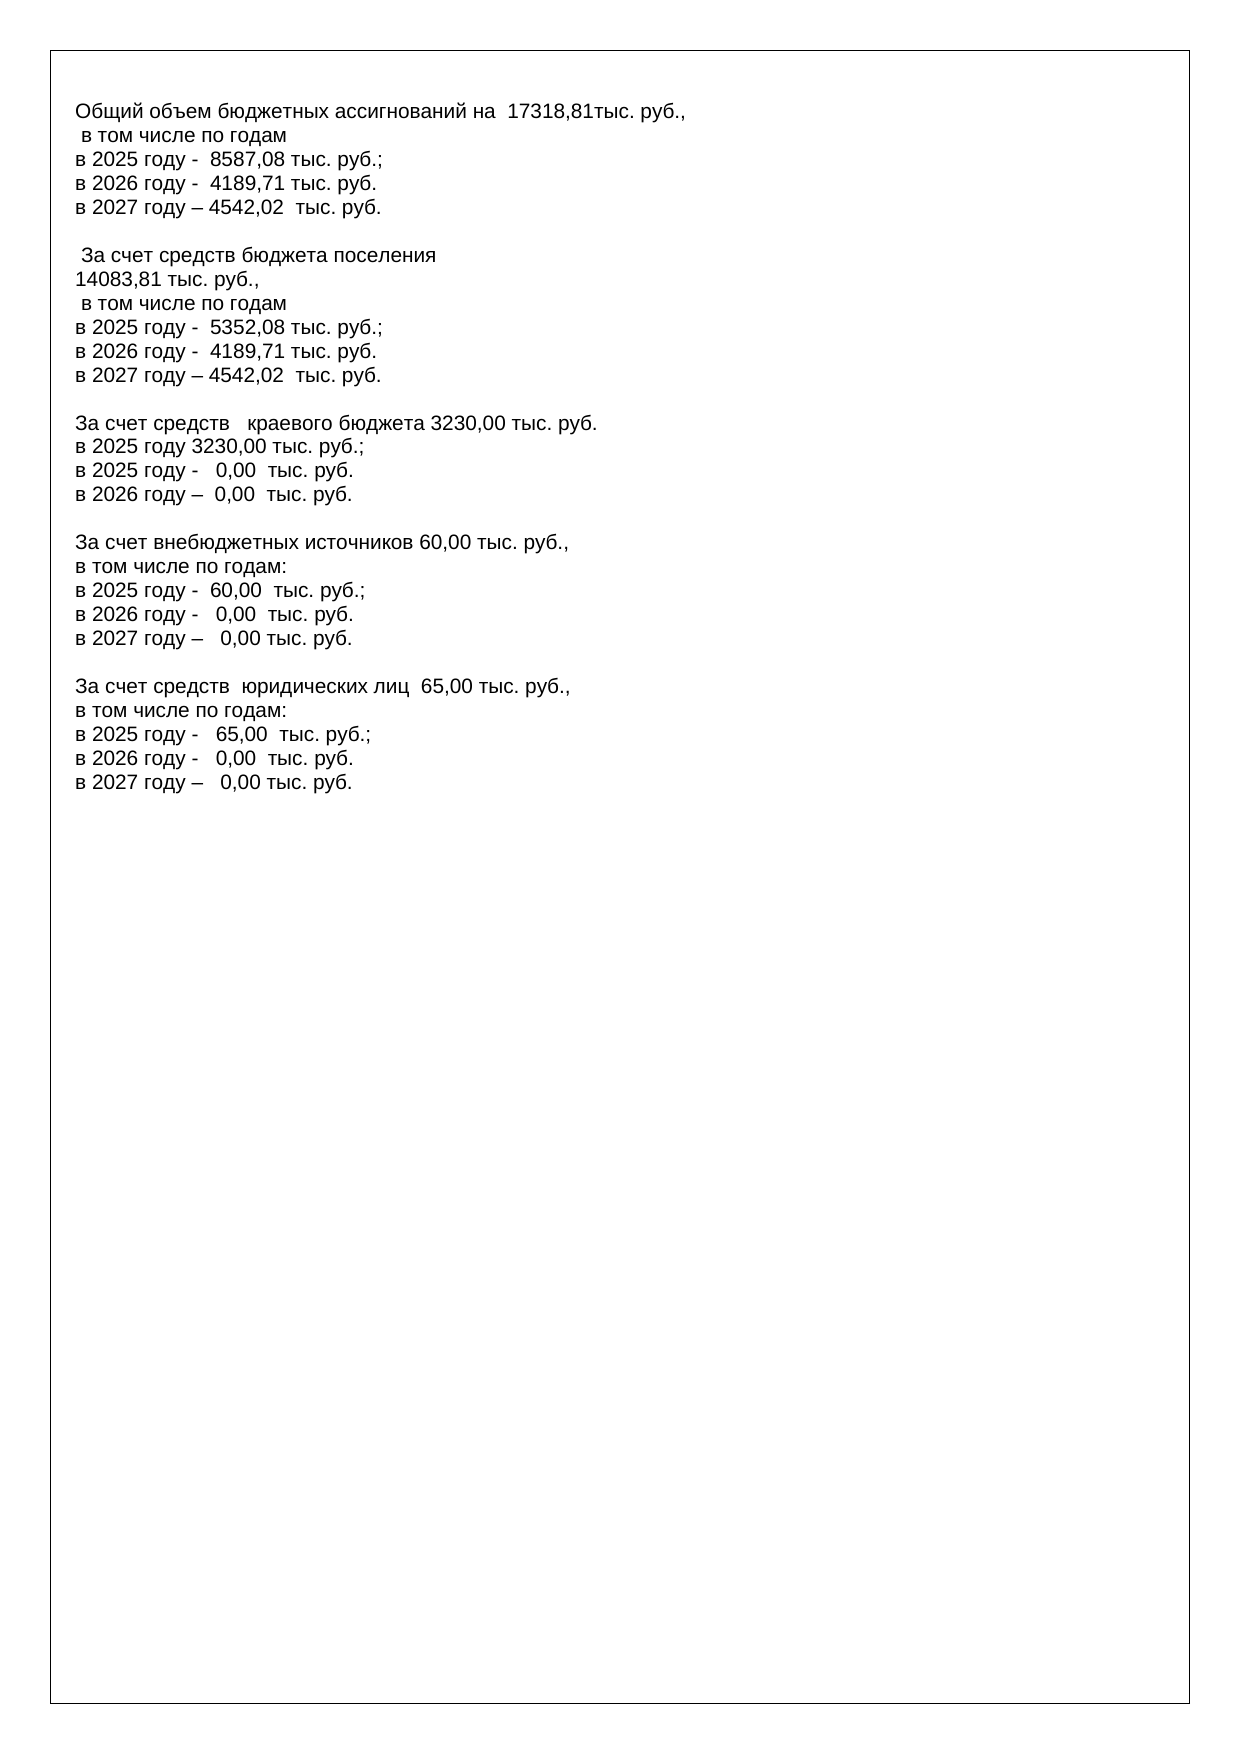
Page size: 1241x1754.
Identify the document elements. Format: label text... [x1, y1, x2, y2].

text в том числе по годам [75, 123, 1165, 147]
text в том числе по годам [75, 291, 1165, 314]
text За счет внебюджетных источников 60,00 тыс. руб., [75, 530, 1165, 554]
text в 2027 году – 4542,02 тыс. руб. [75, 362, 1165, 386]
text в 2027 году – 0,00 тыс. руб. [75, 770, 1165, 794]
text в 2025 году - 5352,08 тыс. руб.; [75, 314, 1165, 338]
text 14083,81 тыс. руб., [75, 267, 1165, 291]
text в том числе по годам: [75, 554, 1165, 578]
text в 2027 году – 4542,02 тыс. руб. [75, 195, 1165, 219]
text в 2025 году - 0,00 тыс. руб. [75, 458, 1165, 482]
text в 2025 году 3230,00 тыс. руб.; [75, 434, 1165, 458]
text в 2025 году - 65,00 тыс. руб.; [75, 722, 1165, 746]
text За счет средств краевого бюджета 3230,00 тыс. руб. [75, 410, 1165, 434]
text в 2027 году – 0,00 тыс. руб. [75, 626, 1165, 650]
text в 2026 году – 0,00 тыс. руб. [75, 482, 1165, 506]
text в 2026 году - 4189,71 тыс. руб. [75, 171, 1165, 195]
text в 2025 году - 60,00 тыс. руб.; [75, 578, 1165, 602]
text За счет средств бюджета поселения [75, 243, 1165, 267]
text в 2025 году - 8587,08 тыс. руб.; [75, 147, 1165, 171]
text в 2026 году - 0,00 тыс. руб. [75, 602, 1165, 626]
text в том числе по годам: [75, 698, 1165, 722]
text в 2026 году - 4189,71 тыс. руб. [75, 338, 1165, 362]
text в 2026 году - 0,00 тыс. руб. [75, 746, 1165, 770]
text За счет средств юридических лиц 65,00 тыс. руб., [75, 674, 1165, 698]
text Общий объем бюджетных ассигнований на 17318,81тыс. руб., [75, 99, 1165, 123]
